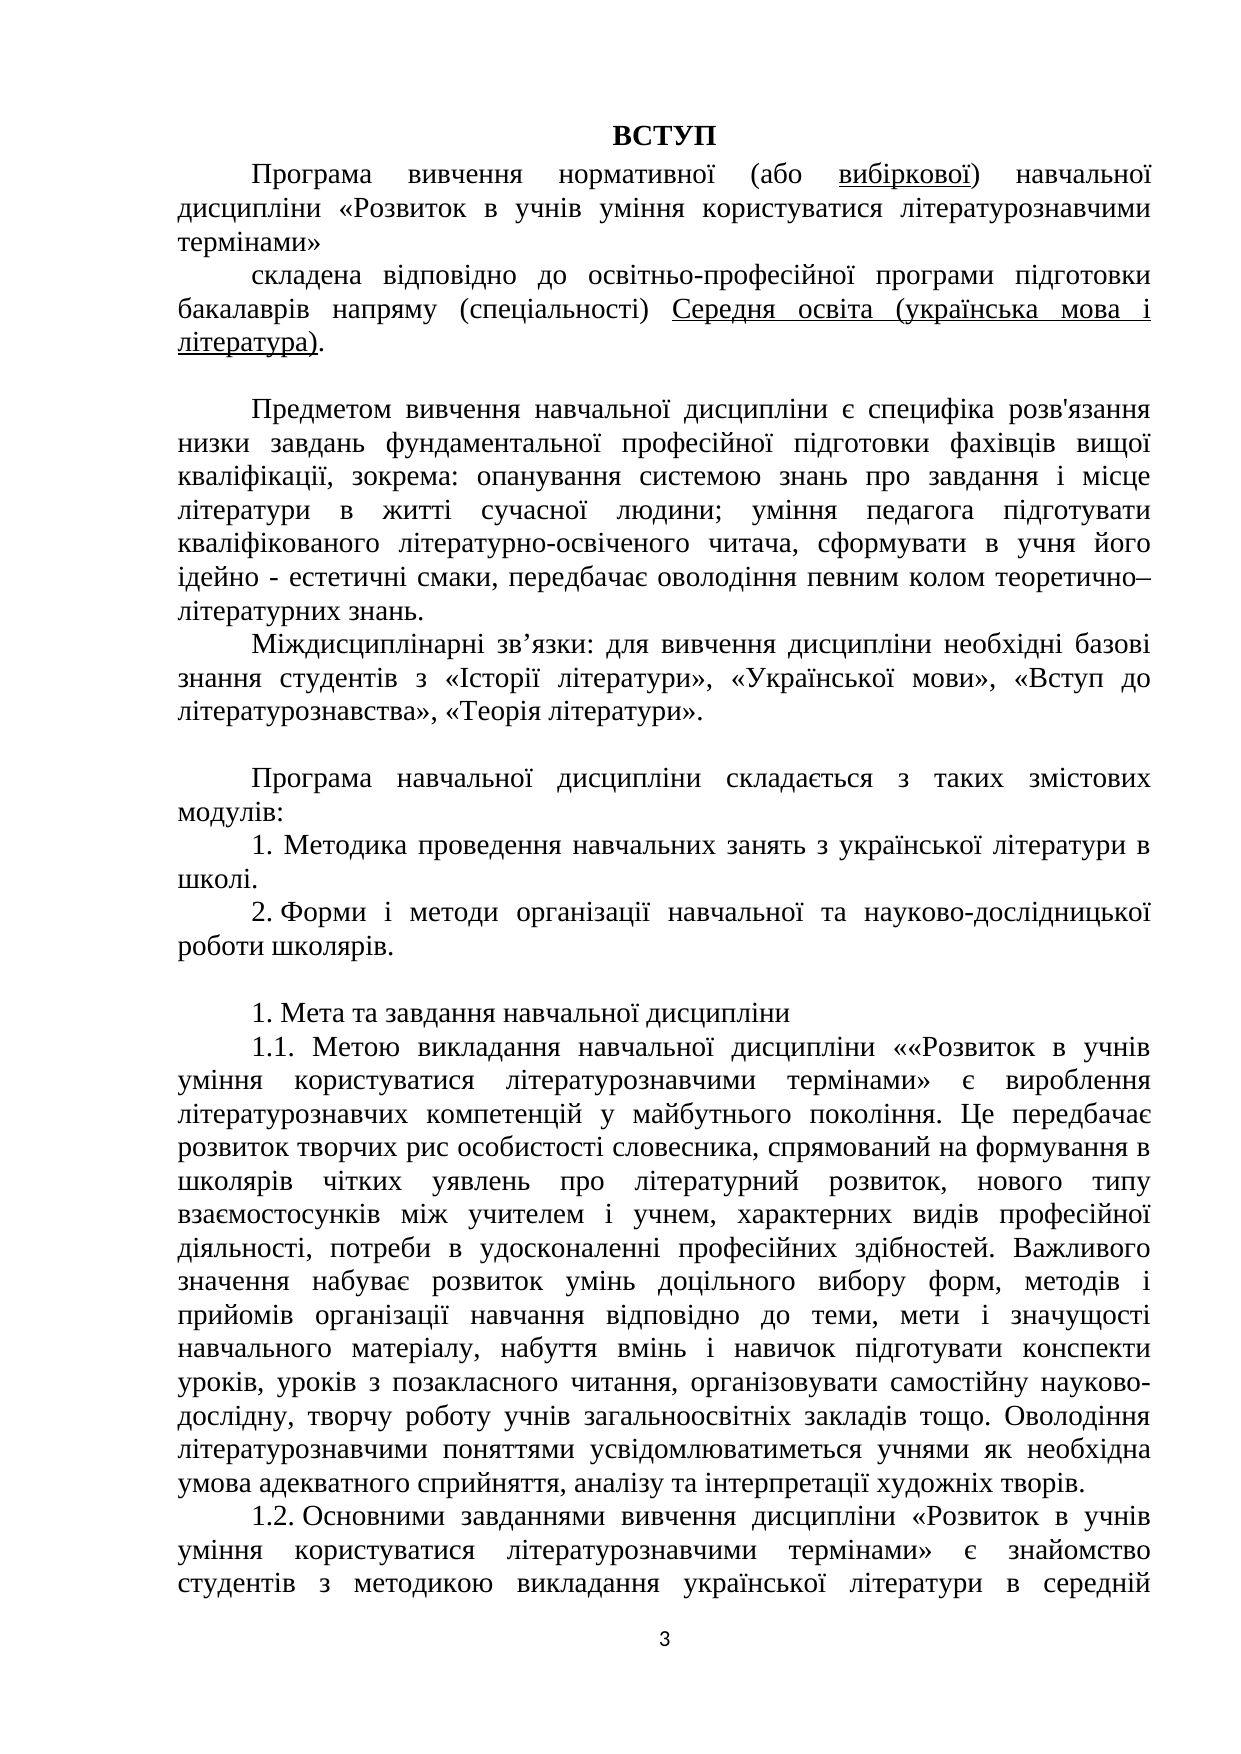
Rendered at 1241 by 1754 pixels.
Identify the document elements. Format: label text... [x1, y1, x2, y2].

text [177, 1498, 1152, 1599]
text Програма навчальної дисципліни складається з таких змістових модулів: [177, 760, 1152, 827]
text Предметом вивчення навчальної дисципліни є специфіка розв'язання низки завдань фундаментальної професійної підготовки фахівців вищої кваліфікації, зокрема: опанування системою знань про завдання і місце літератури в житті сучасної людини; уміння педагога підготувати кваліфікованого літературно-освіченого читача, сформувати в учня його ідейно - естетичні смаки, передбачає оволодіння певним колом теоретично–літературних знань. [177, 391, 1152, 626]
text 2. Форми і методи організації навчальної та науково-дослідницької роботи школярів. [177, 894, 1152, 962]
text складена відповідно до освітньо-професійної програми підготовки бакалаврів напряму (спеціальності) Середня освіта (українська мова і література). [177, 257, 1152, 358]
text 1. Методика проведення навчальних занять з української літератури в школі. [177, 827, 1152, 894]
text Програма вивчення нормативної (або вибіркової) навчальної дисципліни «Розвиток в учнів уміння користуватися літературознавчими термінами» [177, 157, 1152, 257]
text ВСТУП [177, 118, 1152, 152]
text Міждисциплінарні зв’язки: для вивчення дисципліни необхідні базові знання студентів з «Історії літератури», «Української мови», «Вступ до літературознавства», «Теорія літератури». [177, 626, 1152, 727]
text 1. Мета та завдання навчальної дисципліни [177, 995, 1152, 1029]
text 1.1. Метою викладання навчальної дисципліни ««Розвиток в учнів уміння користуватися літературознавчими термінами» є вироблення літературознавчих компетенцій у майбутнього покоління. Це передбачає розвиток творчих рис особистості словесника, спрямований на формування в школярів чітких уявлень про літературний розвиток, нового типу взаємостосунків між учителем і учнем, характерних видів професійної діяльності, потреби в удосконаленні професійних здібностей. Важливого значення набуває розвиток умінь доцільного вибору форм, методів і прийомів організації навчання відповідно до теми, мети і значущості навчального матеріалу, набуття вмінь і навичок підготувати конспекти уроків, уроків з позакласного читання, організовувати самостійну науково-дослідну, творчу роботу учнів загальноосвітніх закладів тощо. Оволодіння літературознавчими поняттями усвідомлюватиметься учнями як необхідна умова адекватного сприйняття, аналізу та інтерпретації художніх творів. [177, 1029, 1152, 1498]
